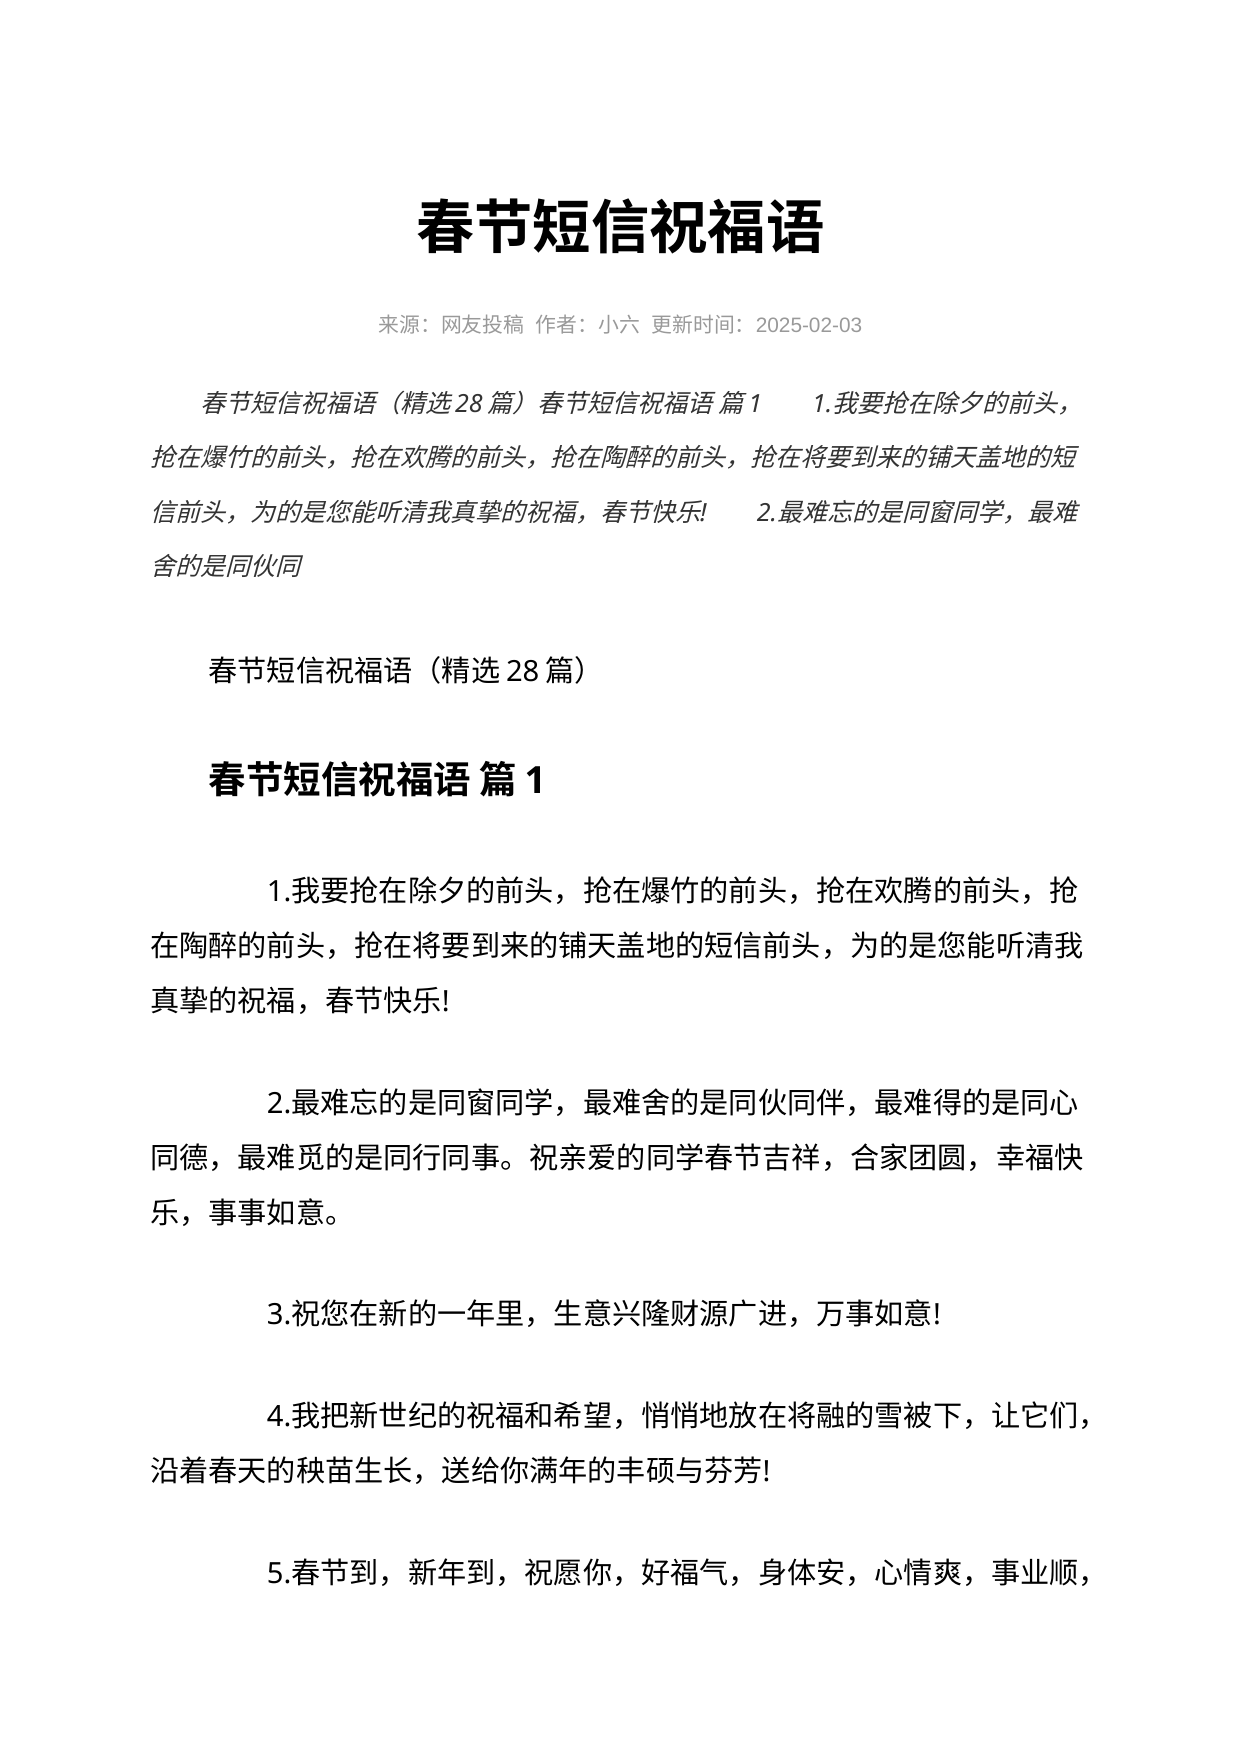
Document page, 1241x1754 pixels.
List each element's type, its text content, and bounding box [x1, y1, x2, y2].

text 春节短信祝福语 篇1 [150, 750, 1090, 804]
text 春节短信祝福语（精选28篇）春节短信祝福语 篇1 1.我要抢在除夕的前头，抢在爆竹的前头，抢在欢腾的前头，抢在陶醉的前头，抢在将要到来的铺天盖地的短信前头，为的是您能听清我真挚的祝福，春节快乐! 2.最难忘的是同窗同学，最难舍的是同伙同 [150, 383, 1090, 583]
text 4.我把新世纪的祝福和希望，悄悄地放在将融的雪被下，让它们，沿着春天的秧苗生长，送给你满年的丰硕与芬芳! [150, 1393, 1090, 1490]
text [150, 1550, 1090, 1592]
text 2.最难忘的是同窗同学，最难舍的是同伙同伴，最难得的是同心同德，最难觅的是同行同事。祝亲爱的同学春节吉祥，合家团圆，幸福快乐，事事如意。 [150, 1079, 1090, 1231]
text 1.我要抢在除夕的前头，抢在爆竹的前头，抢在欢腾的前头，抢在陶醉的前头，抢在将要到来的铺天盖地的短信前头，为的是您能听清我真挚的祝福，春节快乐! [150, 867, 1090, 1020]
text 春节短信祝福语（精选28篇） [150, 648, 1090, 690]
subtitle 春节短信祝福语 [150, 181, 1090, 266]
text 3.祝您在新的一年里，生意兴隆财源广进，万事如意! [150, 1291, 1090, 1333]
text 来源：网友投稿 作者：小六 更新时间：2025-02-03 [150, 313, 1090, 337]
